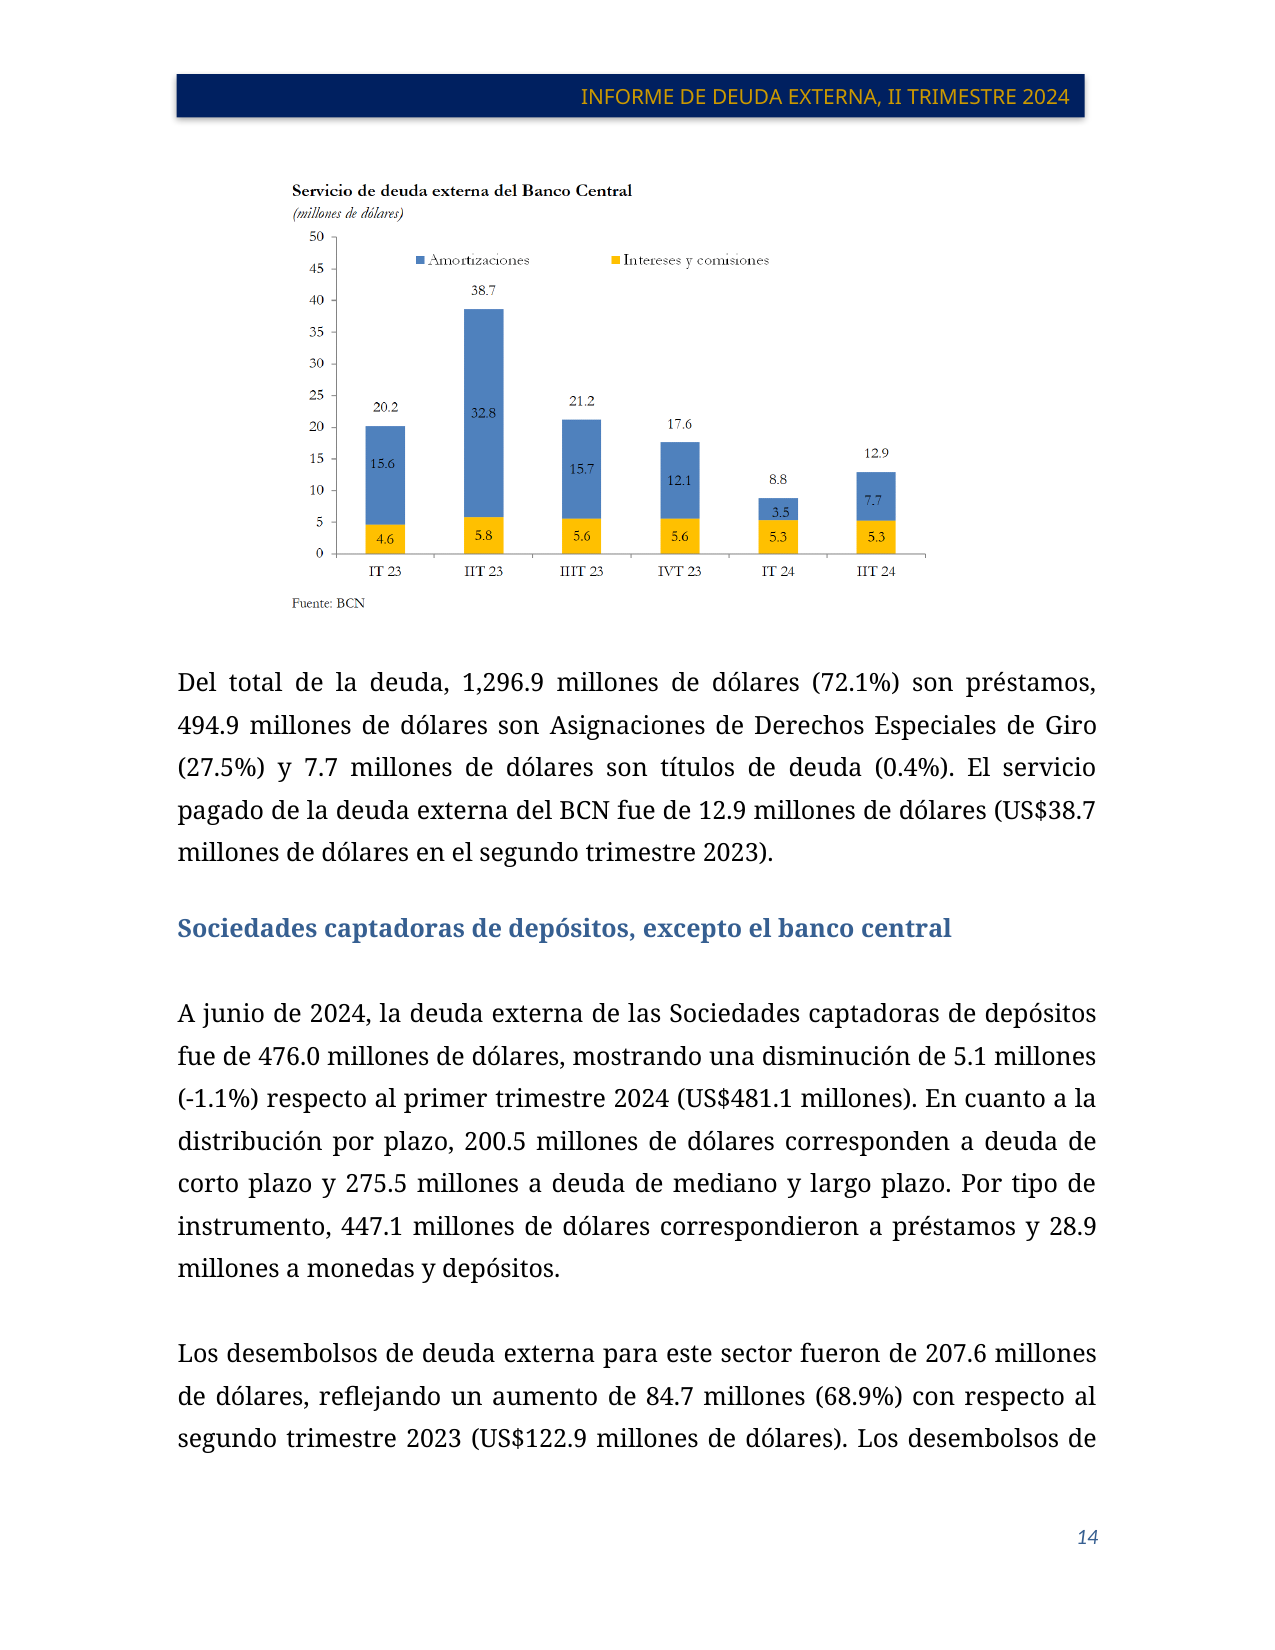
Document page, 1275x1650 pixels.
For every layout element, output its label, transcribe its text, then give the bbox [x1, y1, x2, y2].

picture [289, 177, 986, 616]
list A junio de 2024, la deuda externa de las Sociedades captadoras de depósitos fue de 476.0 millones de dólares, mostrando una disminución de 5.1 millones (-1.1%) respecto al primer trimestre 2024 (US$481.1 millones). En cuanto a la distribución por plazo, 200.5 millones de dólares corresponden a deuda de corto plazo y 275.5 millones a deuda de mediano y largo plazo. Por tipo de instrumento, 447.1 millones de dólares correspondieron a préstamos y 28.9 millones a monedas y depósitos. [177, 996, 1098, 1285]
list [177, 1336, 1098, 1455]
list Del total de la deuda, 1,296.9 millones de dólares (72.1%) son préstamos, 494.9 millones de dólares son Asignaciones de Derechos Especiales de Giro (27.5%) y 7.7 millones de dólares son títulos de deuda (0.4%). El servicio pagado de la deuda externa del BCN fue de 12.9 millones de dólares (US$38.7 millones de dólares en el segundo trimestre 2023). [177, 665, 1098, 869]
list Sociedades captadoras de depósitos, excepto el banco central [177, 911, 1098, 945]
